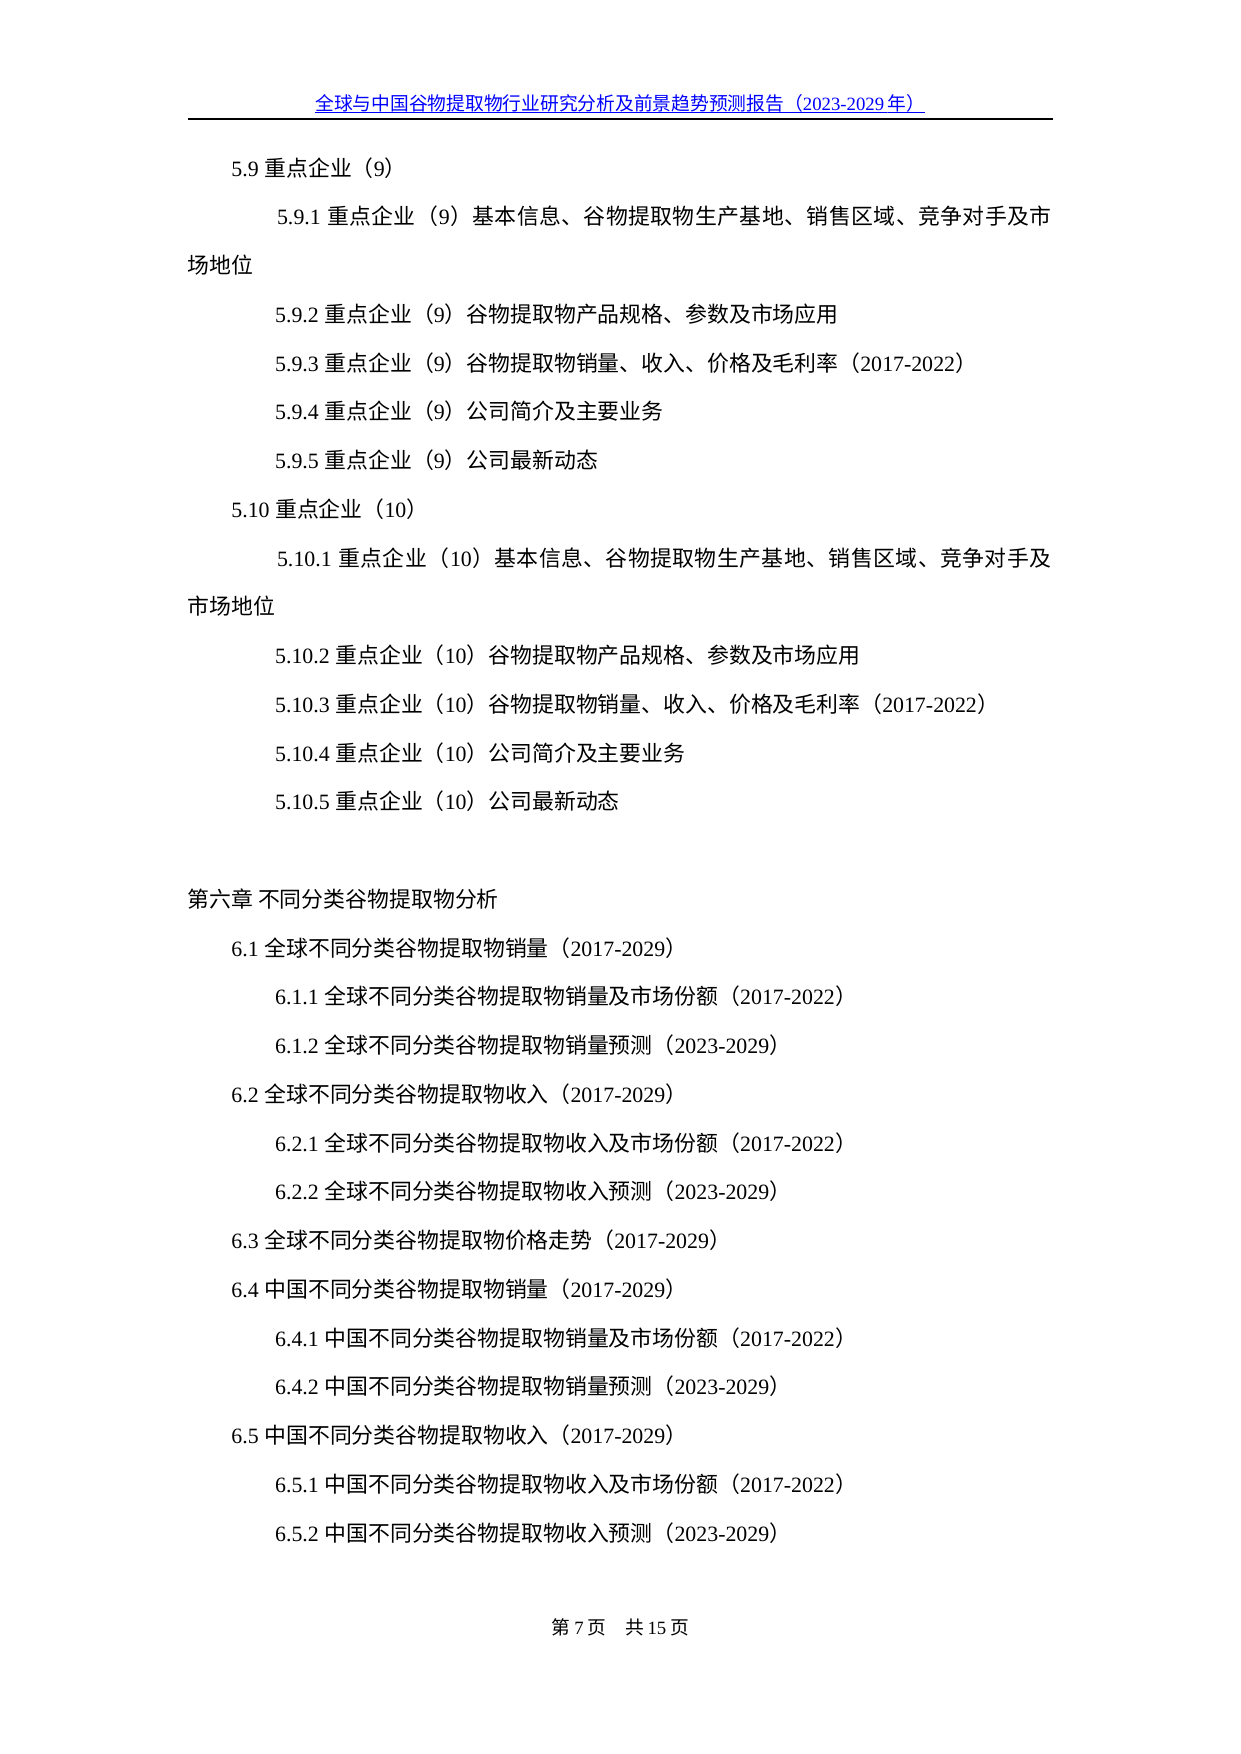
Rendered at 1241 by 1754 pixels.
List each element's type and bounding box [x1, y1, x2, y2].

text [187, 150, 1053, 1548]
